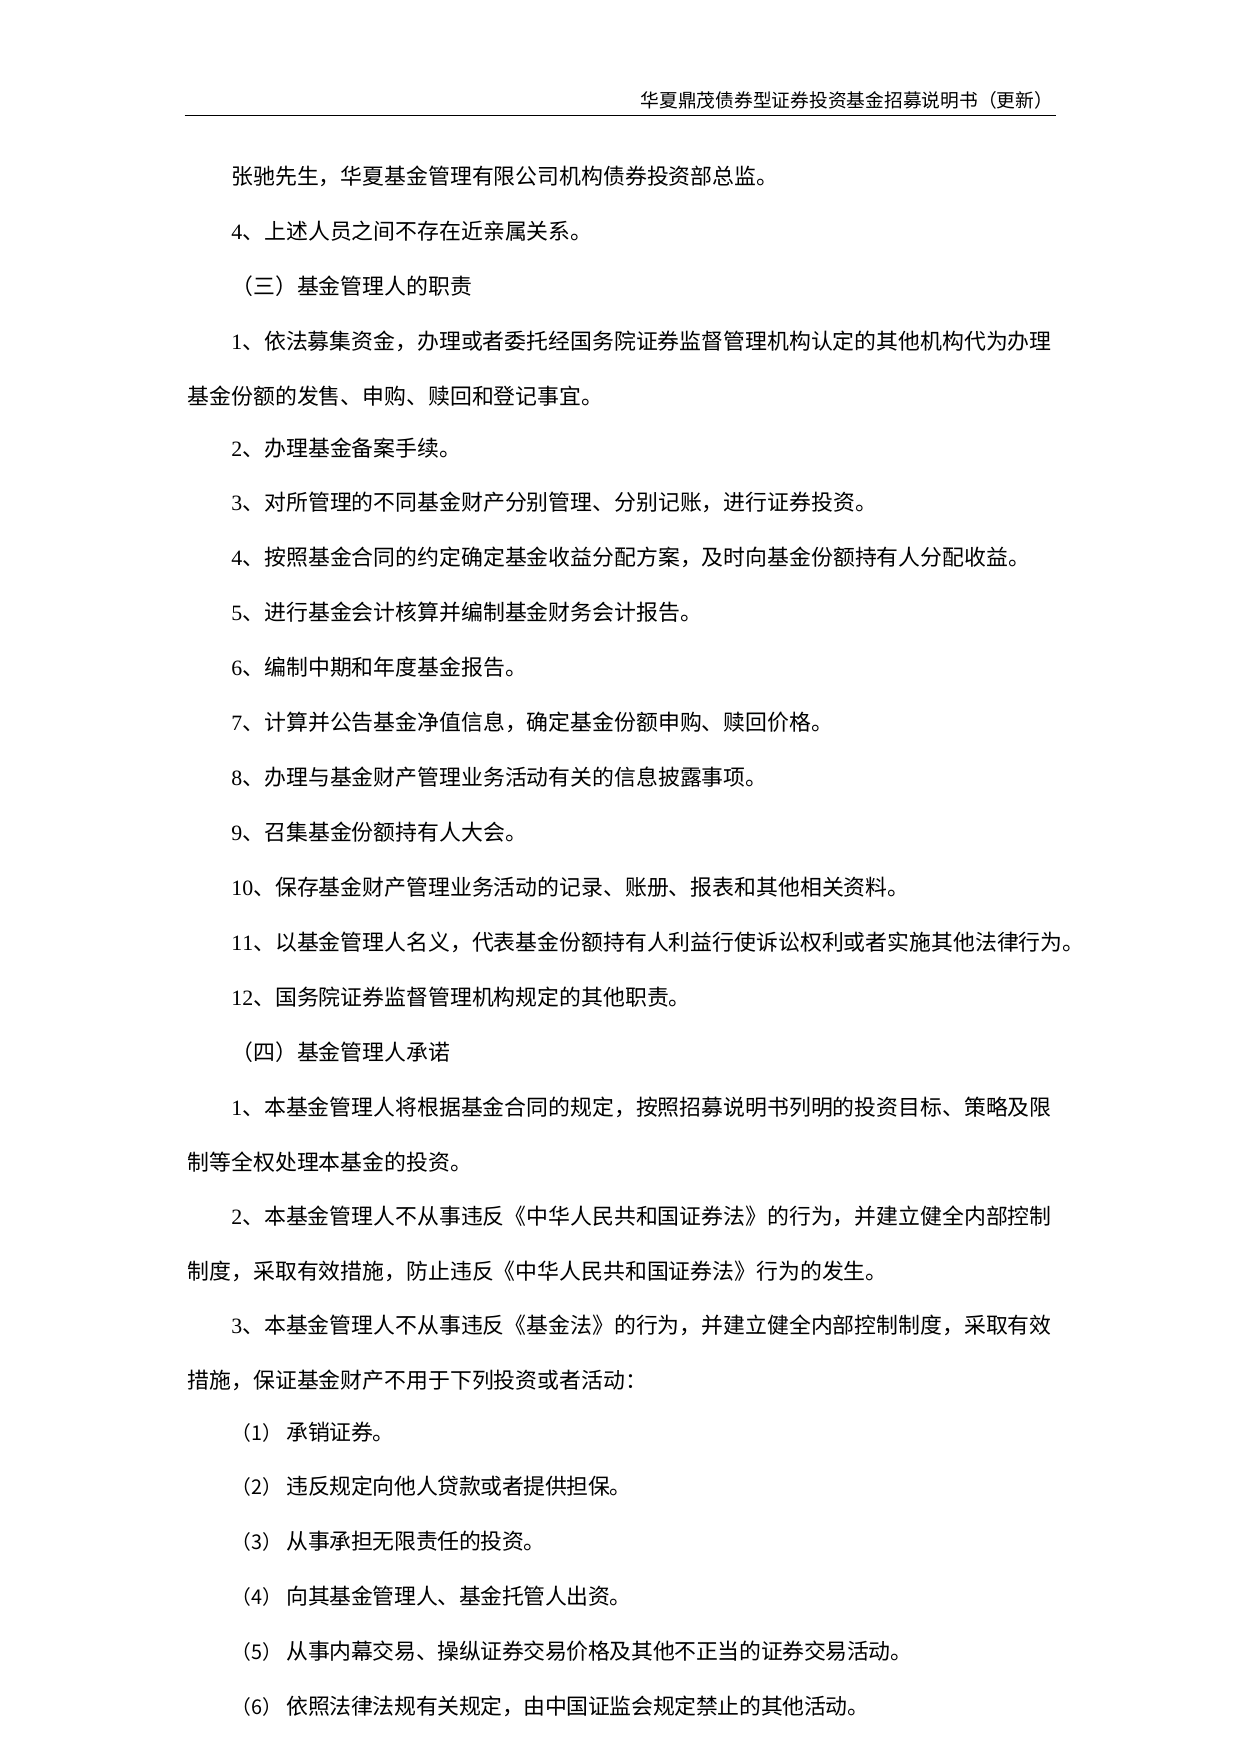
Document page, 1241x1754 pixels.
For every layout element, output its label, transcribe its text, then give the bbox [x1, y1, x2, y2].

text 5、进行基金会计核算并编制基金财务会计报告。 [231, 595, 1086, 627]
list 违反规定向他人贷款或者提供担保。 [231, 1469, 1086, 1501]
text （三）基金管理人的职责 [231, 269, 1086, 301]
text 2、办理基金备案手续。 [231, 434, 1086, 462]
text 2、本基金管理人不从事违反《中华人民共和国证券法》的行为，并建立健全内部控制制度，采取有效措施，防止违反《中华人民共和国证券法》行为的发生。 [187, 1199, 1053, 1286]
text 7、计算并公告基金净值信息，确定基金份额申购、赎回价格。 [231, 705, 1086, 737]
text 6、编制中期和年度基金报告。 [231, 650, 1086, 682]
text 3、本基金管理人不从事违反《基金法》的行为，并建立健全内部控制制度，采取有效措施，保证基金财产不用于下列投资或者活动： [187, 1308, 1053, 1395]
list 依照法律法规有关规定，由中国证监会规定禁止的其他活动。 [231, 1689, 1086, 1721]
text 3、对所管理的不同基金财产分别管理、分别记账，进行证券投资。 [231, 485, 1086, 517]
text 张驰先生，华夏基金管理有限公司机构债券投资部总监。 [231, 159, 1086, 191]
list 承销证券。 [231, 1418, 1086, 1446]
text 1、依法募集资金，办理或者委托经国务院证券监督管理机构认定的其他机构代为办理基金份额的发售、申购、赎回和登记事宜。 [187, 324, 1053, 411]
text 4、上述人员之间不存在近亲属关系。 [231, 214, 1086, 246]
text （四）基金管理人承诺 [231, 1035, 1086, 1066]
text 1、本基金管理人将根据基金合同的规定，按照招募说明书列明的投资目标、策略及限制等全权处理本基金的投资。 [187, 1090, 1053, 1176]
text 12、国务院证券监督管理机构规定的其他职责。 [231, 980, 1086, 1011]
text 10、保存基金财产管理业务活动的记录、账册、报表和其他相关资料。 [231, 870, 1086, 902]
text 8、办理与基金财产管理业务活动有关的信息披露事项。 [231, 760, 1086, 792]
text 4、按照基金合同的约定确定基金收益分配方案，及时向基金份额持有人分配收益。 [231, 540, 1086, 572]
text 11、以基金管理人名义，代表基金份额持有人利益行使诉讼权利或者实施其他法律行为。 [231, 925, 1086, 957]
list 从事内幕交易、操纵证券交易价格及其他不正当的证券交易活动。 [231, 1634, 1086, 1666]
list 向其基金管理人、基金托管人出资。 [231, 1579, 1086, 1611]
text 9、召集基金份额持有人大会。 [231, 815, 1086, 847]
list 从事承担无限责任的投资。 [231, 1524, 1086, 1556]
